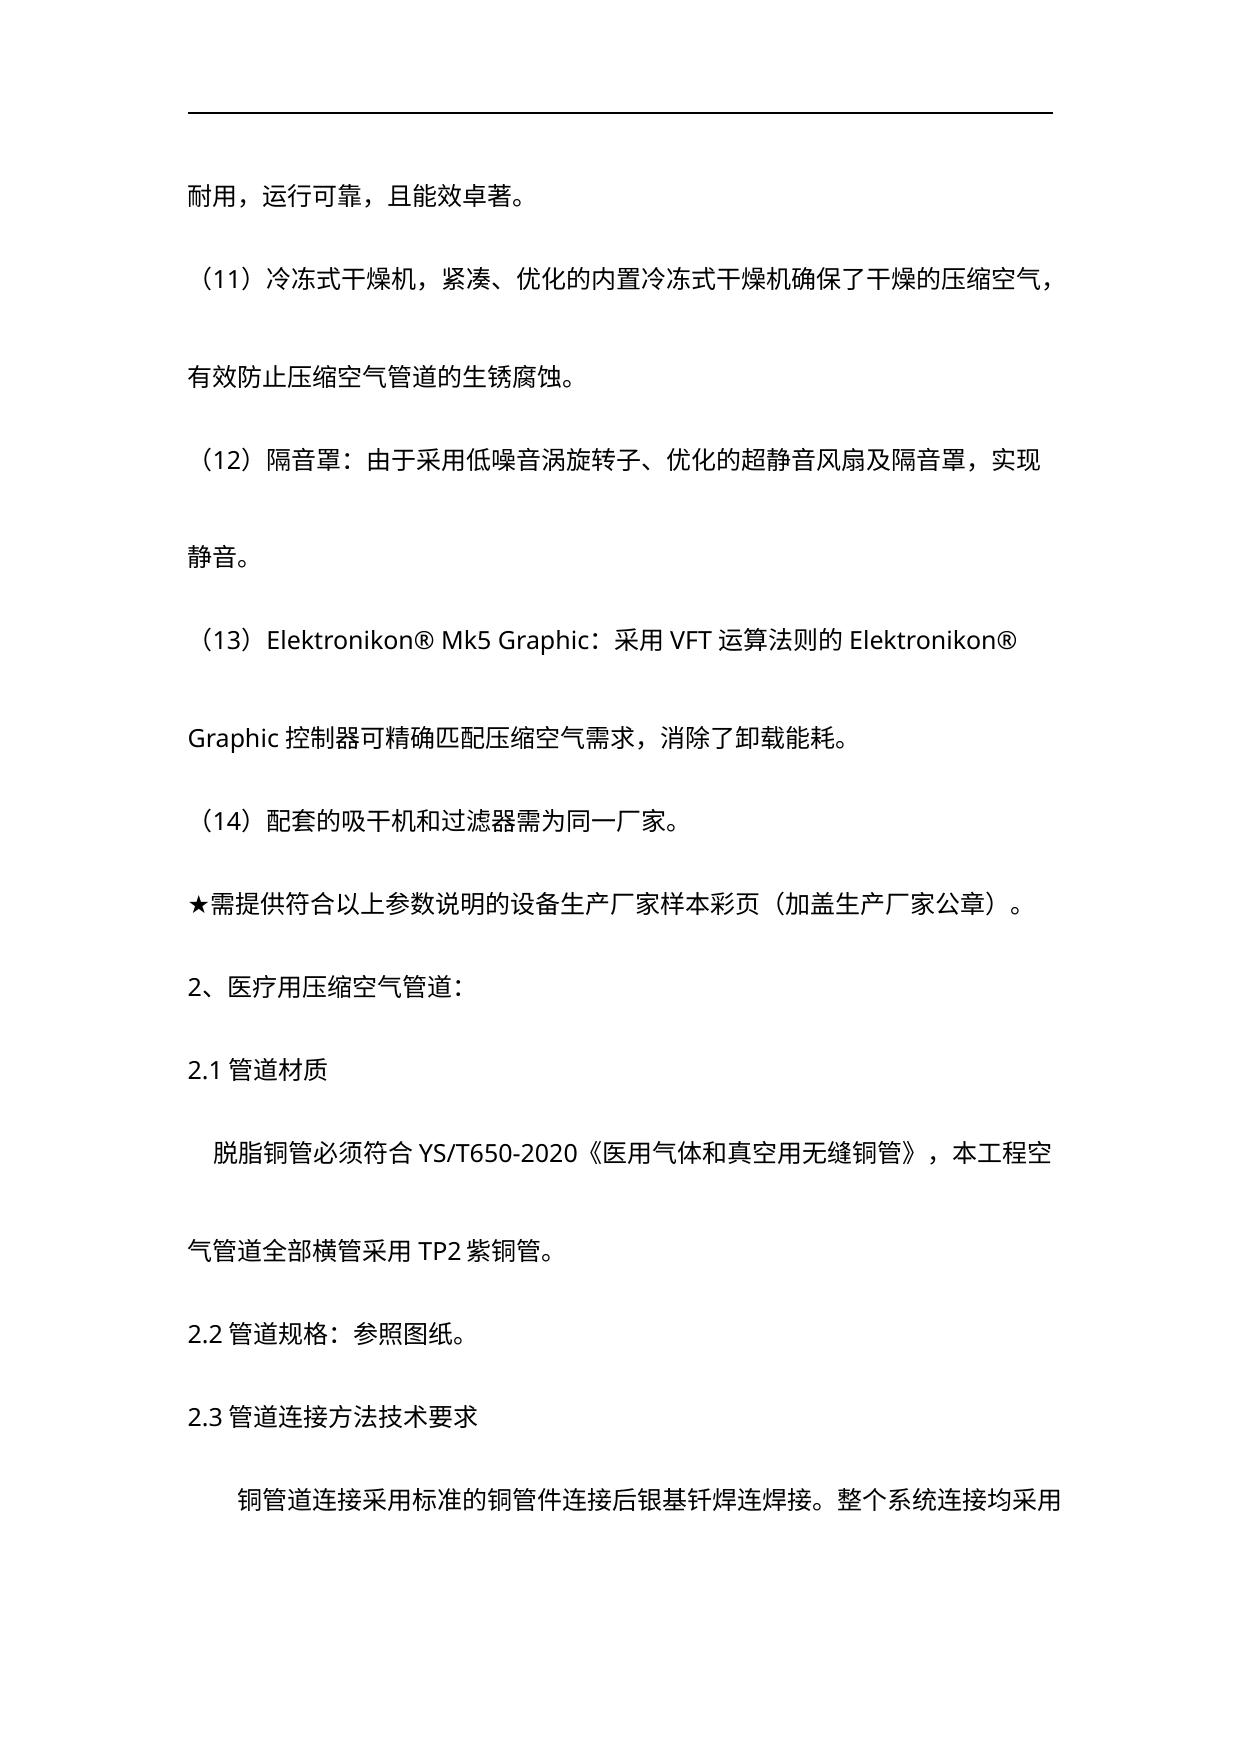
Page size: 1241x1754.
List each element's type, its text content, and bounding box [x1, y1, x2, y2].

text 2、医疗用压缩空气管道： [187, 953, 1053, 1018]
text （12）隔音罩：由于采用低噪音涡旋转子、优化的超静音风扇及隔音罩，实现静音。 [187, 426, 1053, 588]
text （11）冷冻式干燥机，紧凑、优化的内置冷冻式干燥机确保了干燥的压缩空气，有效防止压缩空气管道的生锈腐蚀。 [187, 245, 1053, 408]
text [187, 1466, 1064, 1531]
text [187, 162, 1053, 227]
text 2.2管道规格：参照图纸。 [187, 1300, 1053, 1365]
text （14）配套的吸干机和过滤器需为同一厂家。 [187, 787, 1053, 852]
text 2.3管道连接方法技术要求 [187, 1383, 1053, 1448]
text （13）Elektronikon® Mk5 Graphic：采用 VFT 运算法则的 Elektronikon® Graphic 控制器可精确匹配压缩空气需求，消除了卸载能耗。 [187, 606, 1053, 769]
text 2.1管道材质 [187, 1036, 1053, 1101]
text 脱脂铜管必须符合YS/T650-2020《医用气体和真空用无缝铜管》，本工程空气管道全部横管采用 TP2紫铜管。 [187, 1119, 1053, 1282]
text ★需提供符合以上参数说明的设备生产厂家样本彩页（加盖生产厂家公章）。 [187, 870, 1053, 935]
